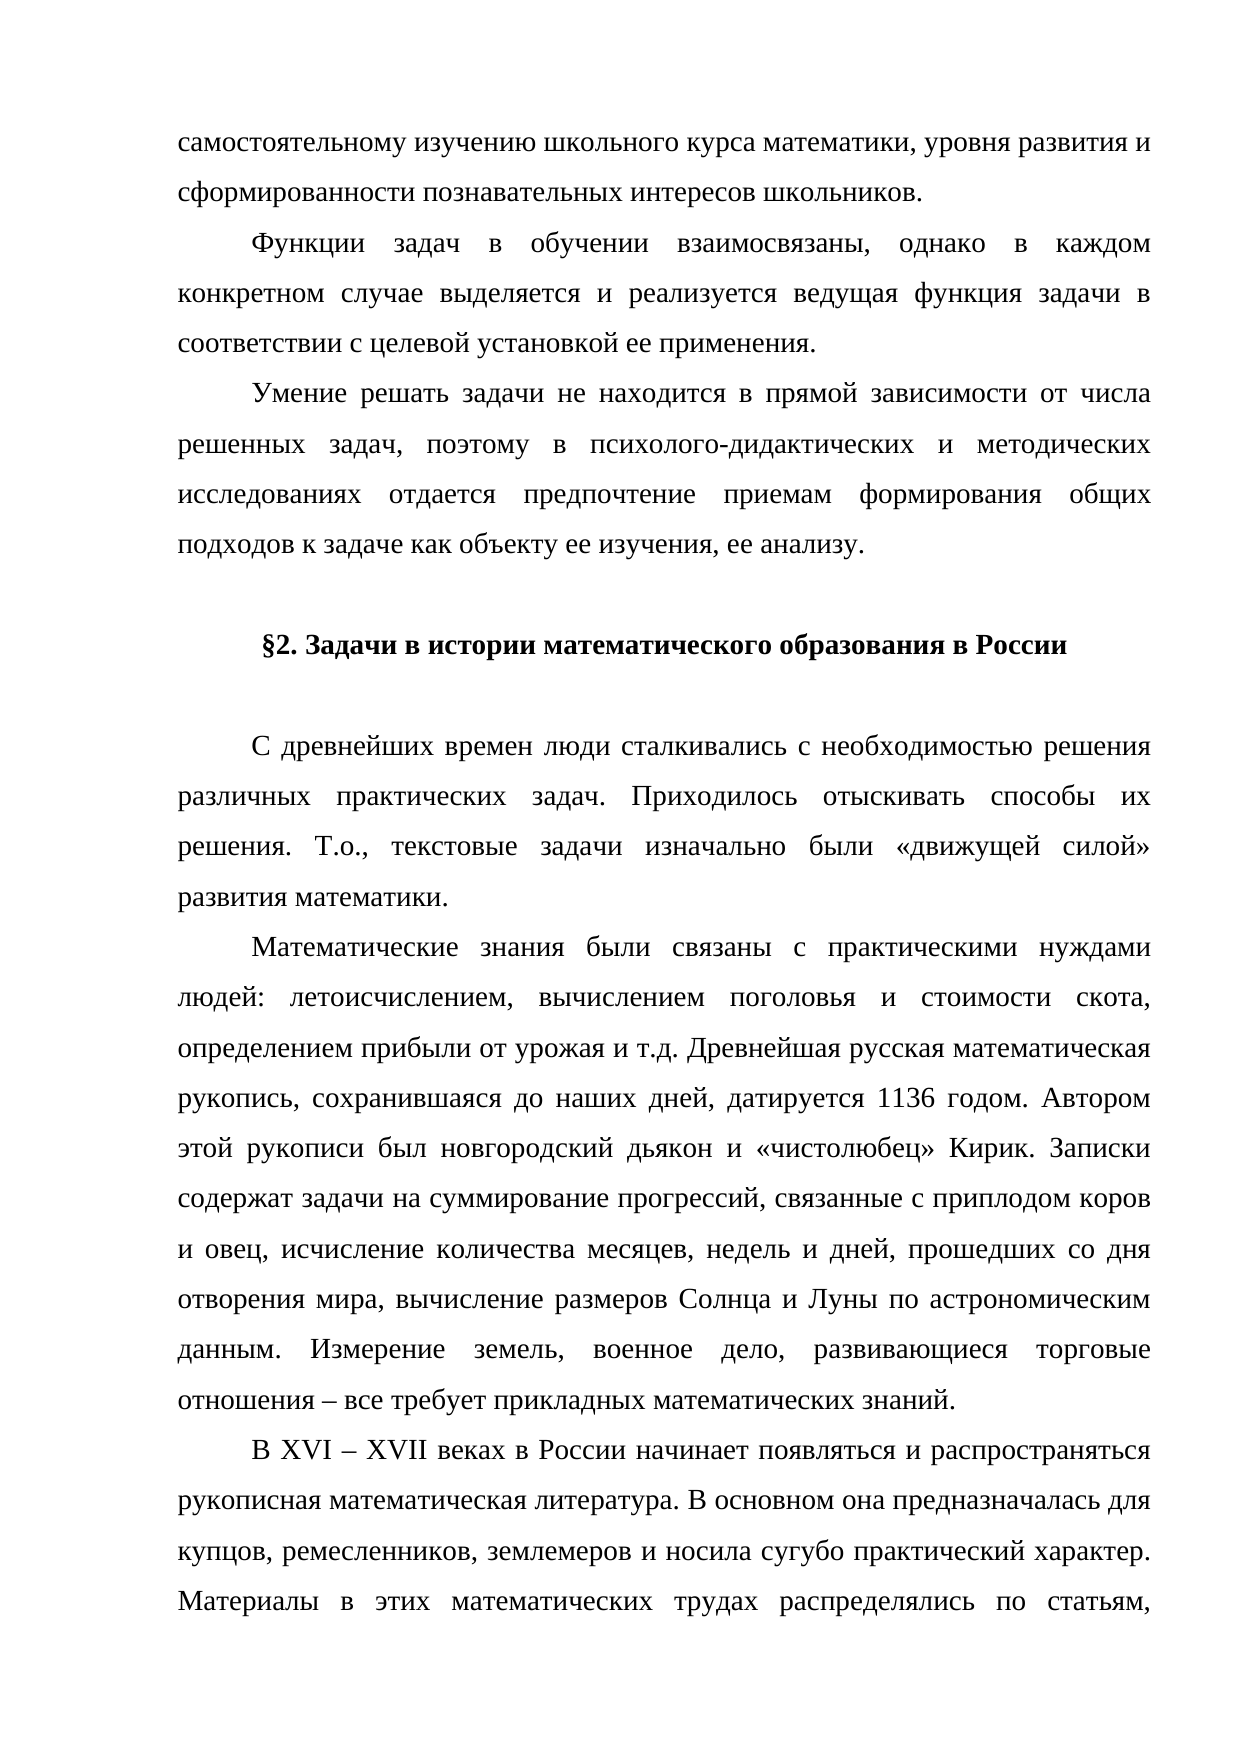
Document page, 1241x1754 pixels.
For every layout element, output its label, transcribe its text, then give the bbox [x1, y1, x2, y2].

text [177, 1432, 1152, 1617]
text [177, 124, 1152, 208]
text С древнейших времен люди сталкивались с необходимостью решения различных практических задач. Приходилось отыскивать способы их решения. Т.о., текстовые задачи изначально были «движущей силой» развития математики. [177, 728, 1152, 912]
text §2. Задачи в истории математического образования в России [177, 627, 1152, 661]
text Математические знания были связаны с практическими нуждами людей: летоисчислением, вычислением поголовья и стоимости скота, определением прибыли от урожая и т.д. Древнейшая русская математическая рукопись, сохранившаяся до наших дней, датируется 1136 годом. Автором этой рукописи был новгородский дьякон и «чистолюбец» Кирик. Записки содержат задачи на суммирование прогрессий, связанные с приплодом коров и овец, исчисление количества месяцев, недель и дней, прошедших со дня отворения мира, вычисление размеров Солнца и Луны по астрономическим данным. Измерение земель, военное дело, развивающиеся торговые отношения – все требует прикладных математических знаний. [177, 929, 1152, 1415]
text Функции задач в обучении взаимосвязаны, однако в каждом конкретном случае выделяется и реализуется ведущая функция задачи в соответствии с целевой установкой ее применения. [177, 225, 1152, 359]
text Умение решать задачи не находится в прямой зависимости от числа решенных задач, поэтому в психолого-дидактических и методических исследованиях отдается предпочтение приемам формирования общих подходов к задаче как объекту ее изучения, ее анализу. [177, 376, 1152, 560]
